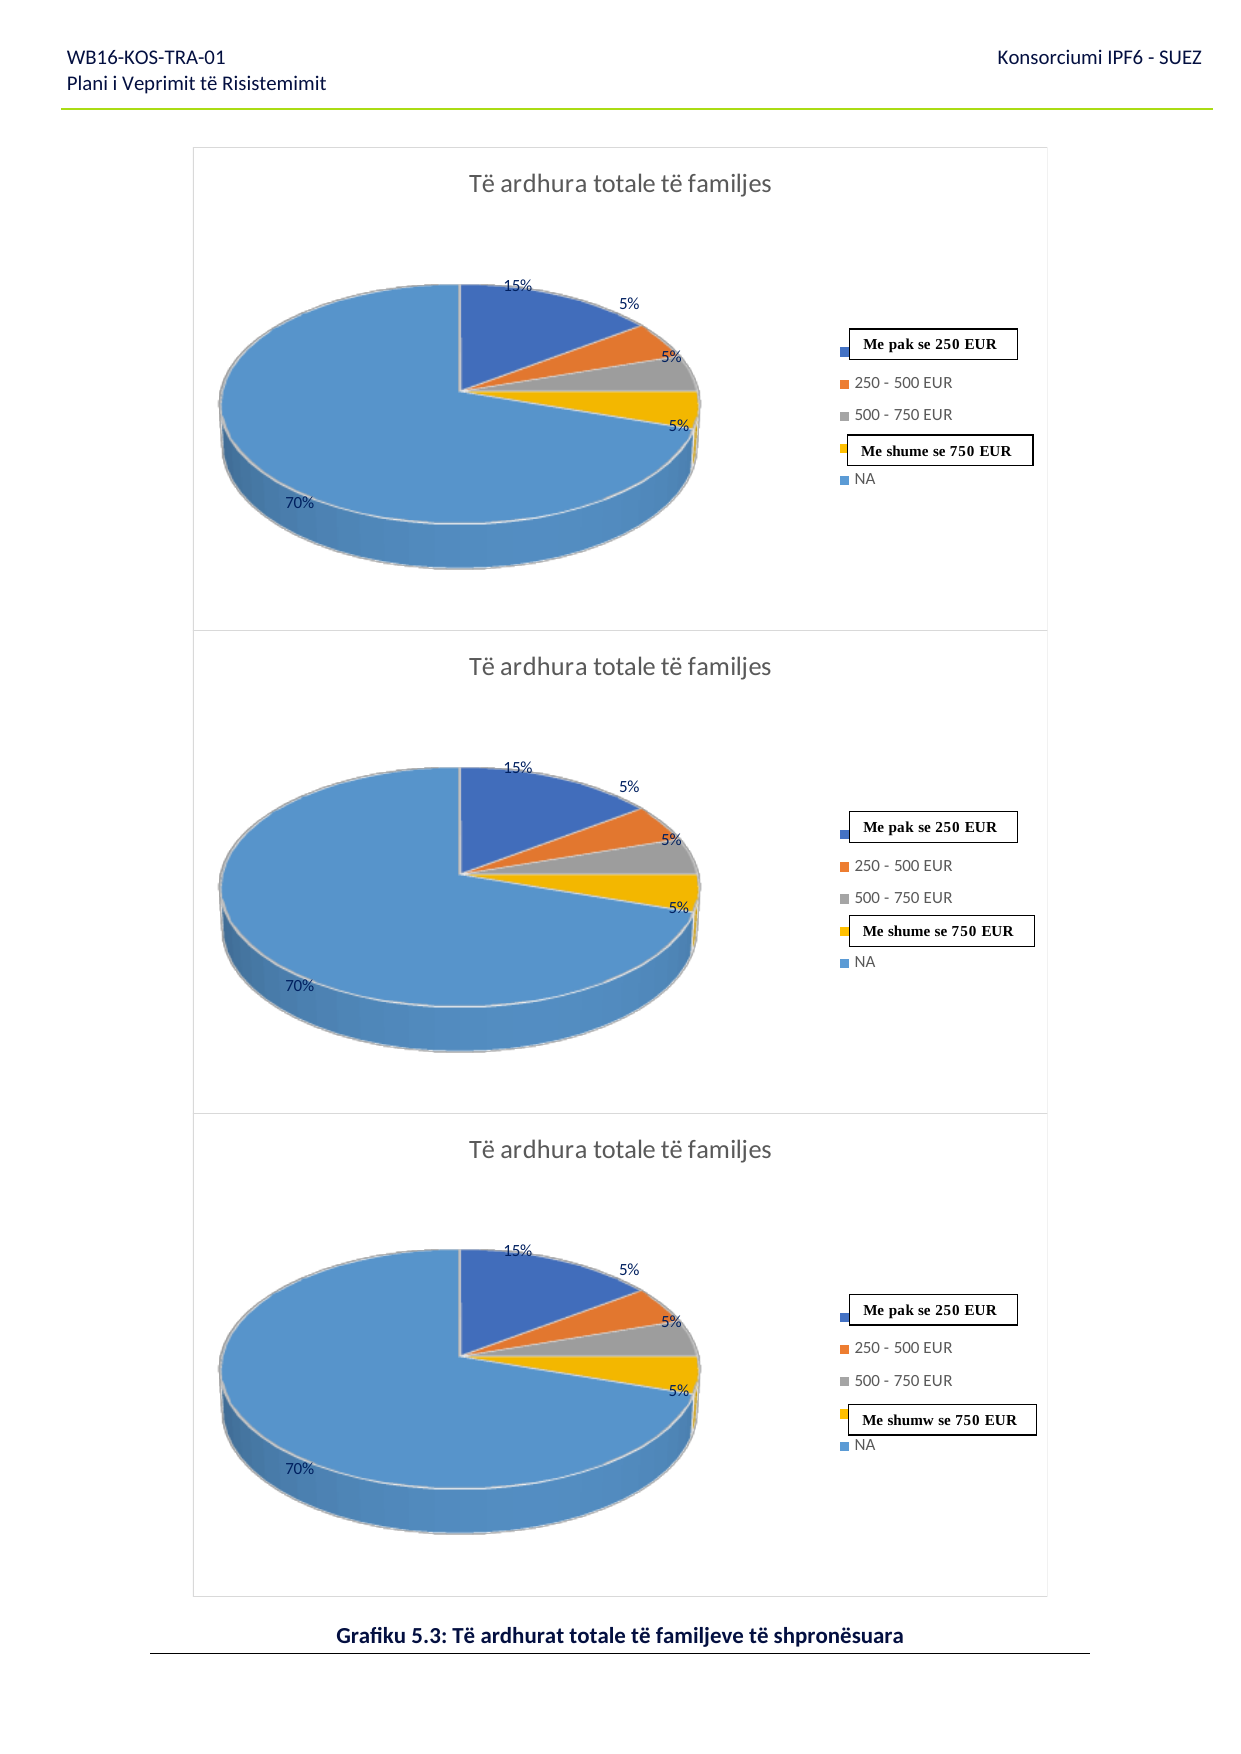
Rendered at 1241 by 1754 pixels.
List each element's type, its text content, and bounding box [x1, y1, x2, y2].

text Grafiku 5.3: Të ardhurat totale të familjeve të shpronësuara [150, 1621, 1090, 1649]
